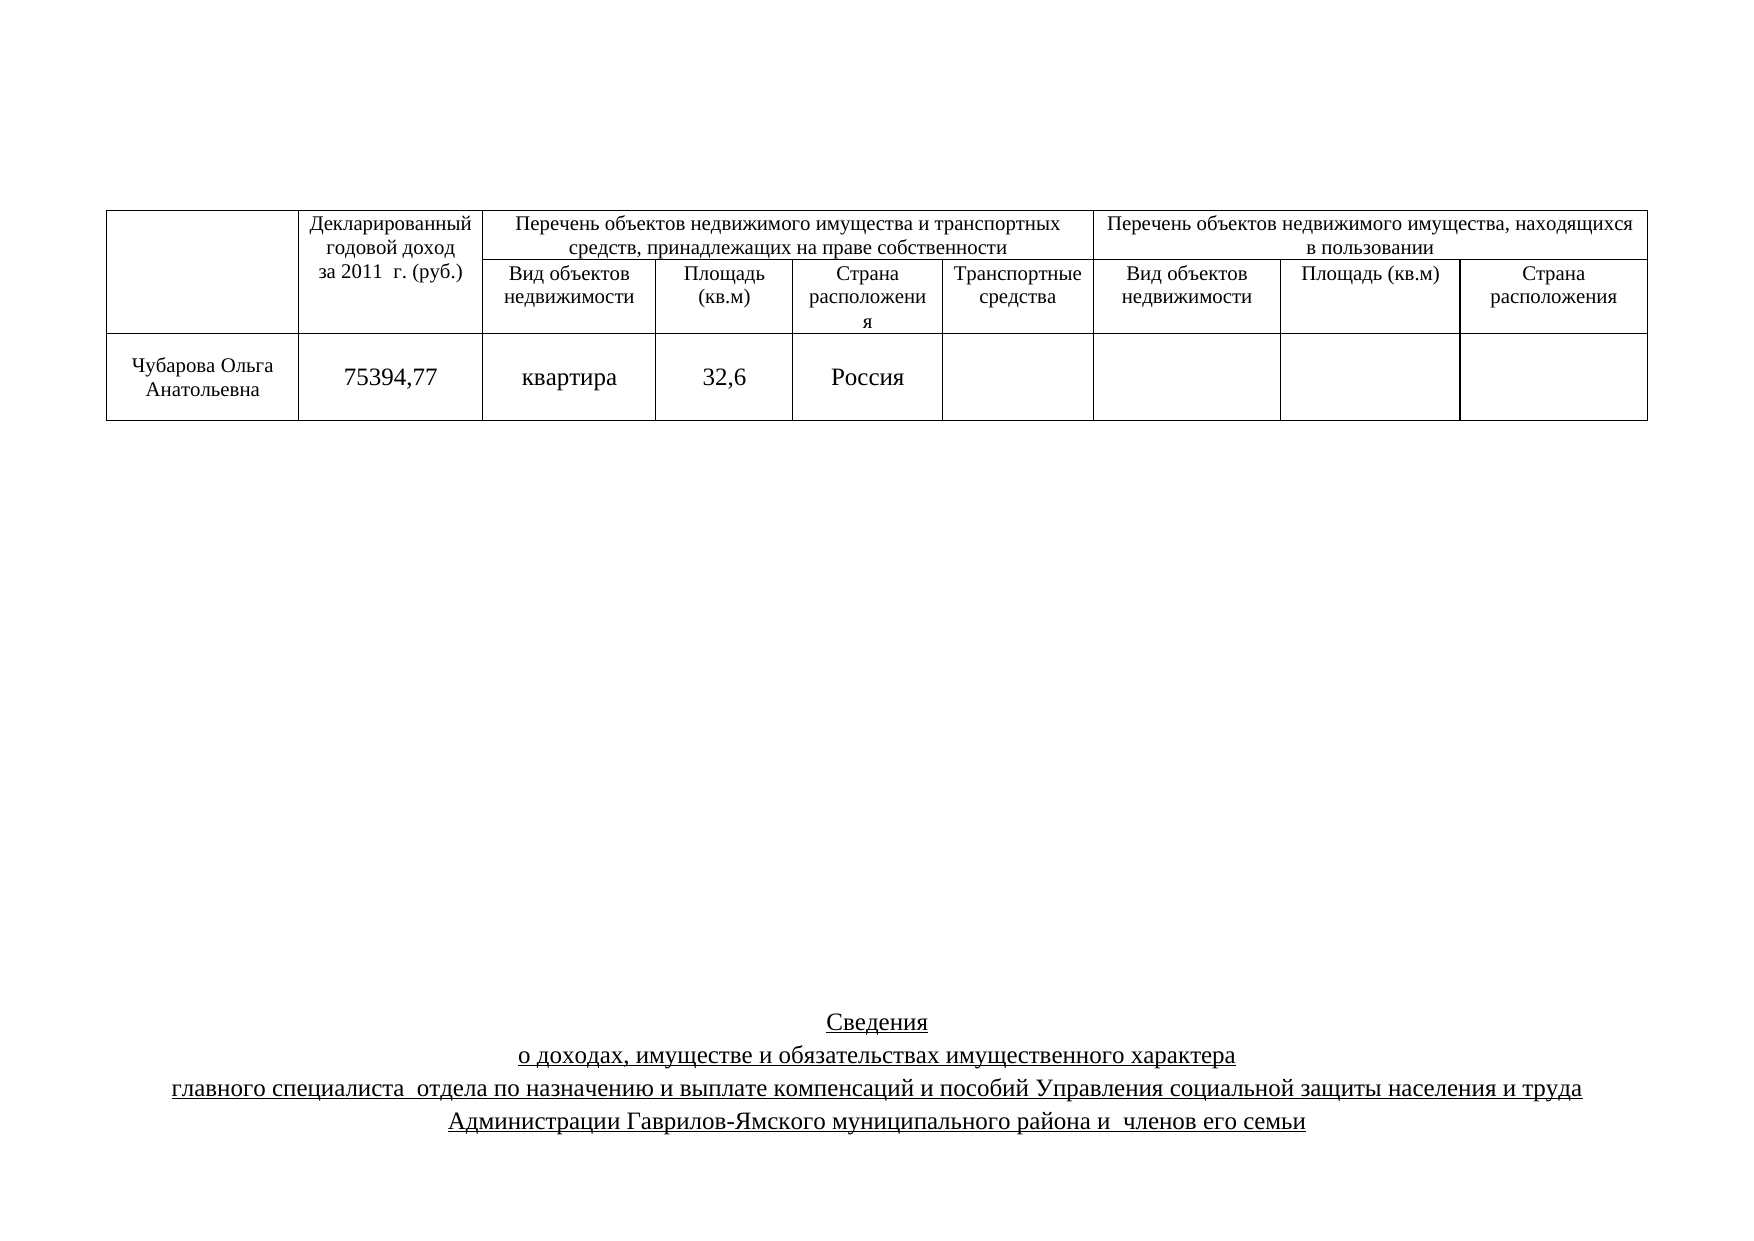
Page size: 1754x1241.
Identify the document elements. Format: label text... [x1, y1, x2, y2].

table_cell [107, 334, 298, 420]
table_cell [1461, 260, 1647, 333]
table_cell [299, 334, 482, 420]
text о доходах, имуществе и обязательствах имущественного характера [118, 1040, 1636, 1069]
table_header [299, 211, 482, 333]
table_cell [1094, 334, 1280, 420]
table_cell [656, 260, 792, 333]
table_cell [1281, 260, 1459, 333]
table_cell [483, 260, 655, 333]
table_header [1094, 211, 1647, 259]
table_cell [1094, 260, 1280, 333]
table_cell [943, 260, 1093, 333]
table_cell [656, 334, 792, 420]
text Cведения [118, 1007, 1636, 1036]
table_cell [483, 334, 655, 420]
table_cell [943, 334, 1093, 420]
text главного специалиста отдела по назначению и выплате компенсаций и пособий Управления социальной защиты населения и труда Администрации Гаврилов-Ямского муниципального района и членов его семьи [118, 1073, 1636, 1135]
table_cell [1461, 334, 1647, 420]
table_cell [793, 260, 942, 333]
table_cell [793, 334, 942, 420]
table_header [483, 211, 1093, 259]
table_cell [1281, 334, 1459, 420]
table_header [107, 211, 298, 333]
